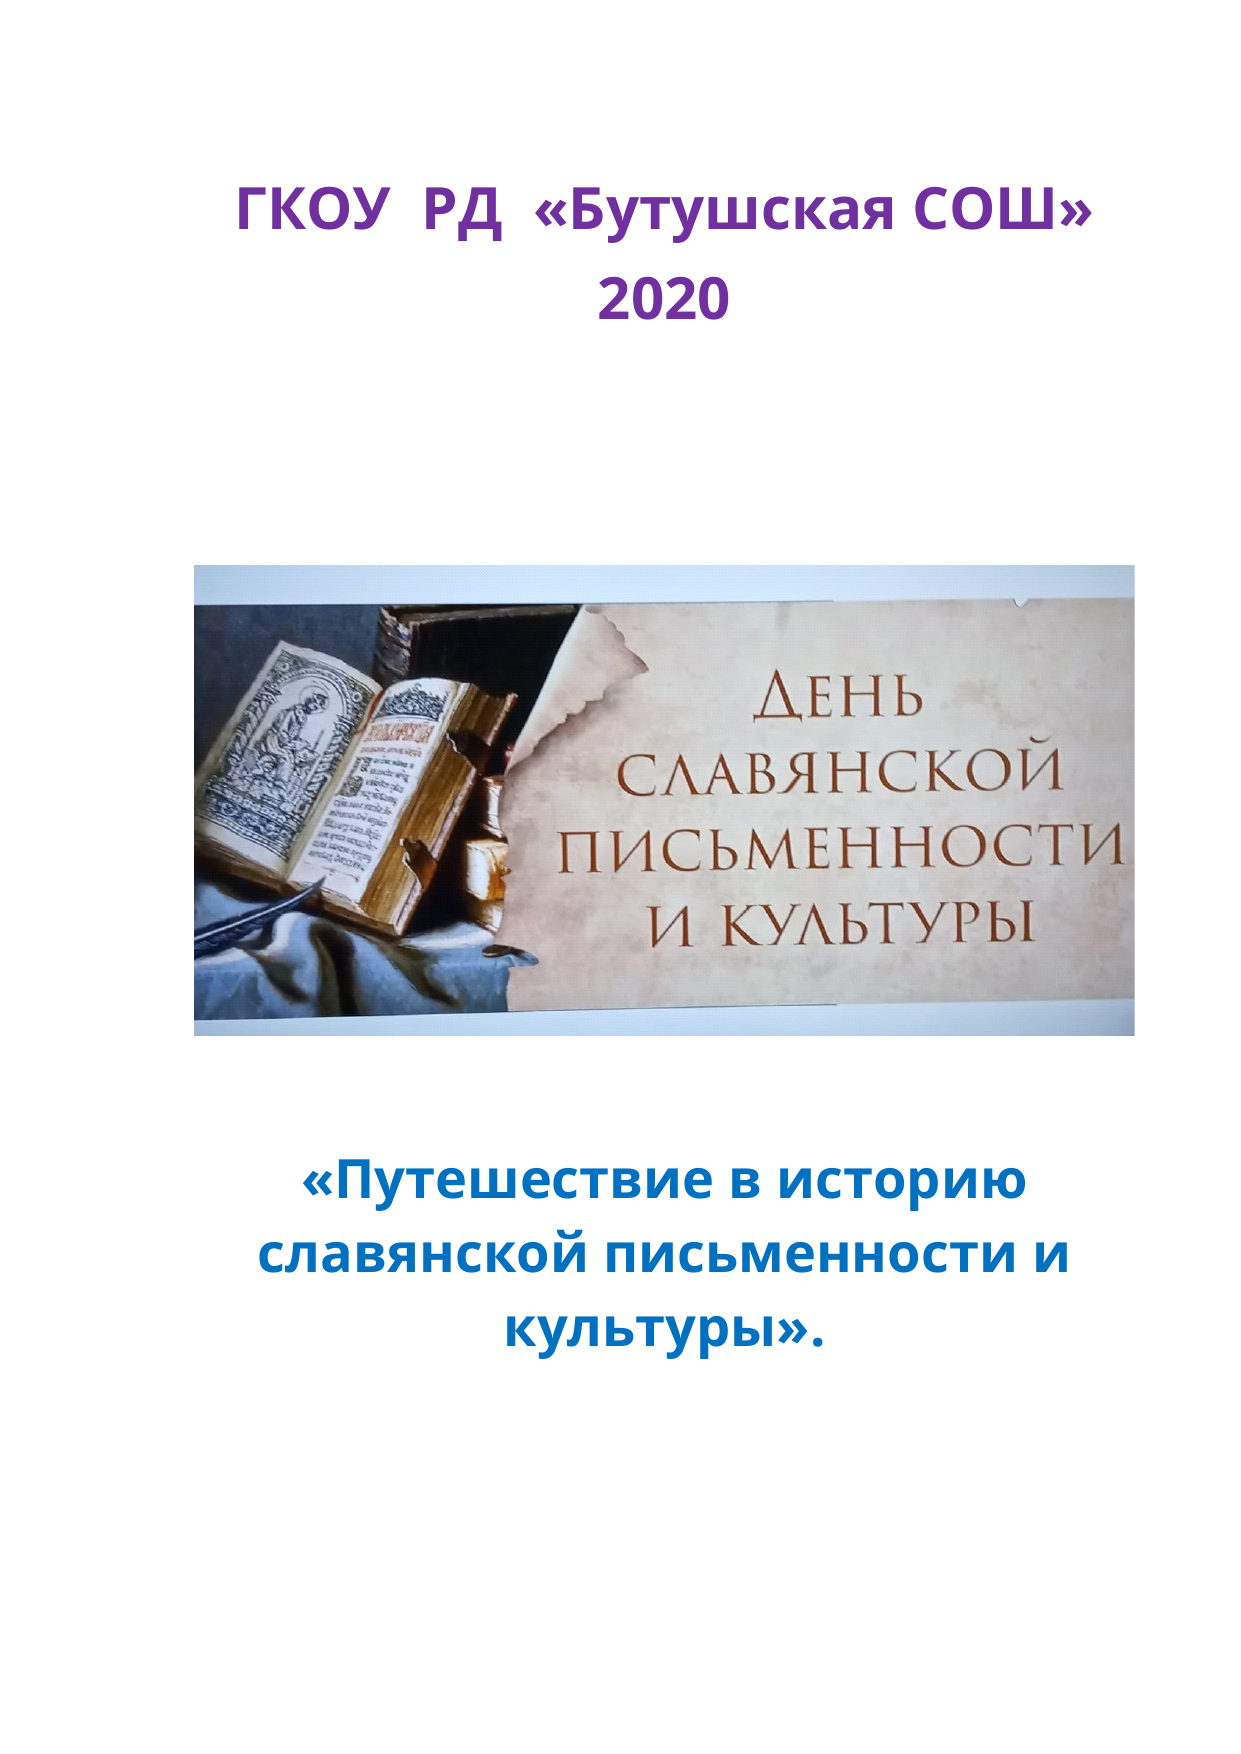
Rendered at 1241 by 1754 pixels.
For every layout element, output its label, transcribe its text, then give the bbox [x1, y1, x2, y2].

text ГКОУ РД «Бутушская СОШ» [177, 167, 1152, 246]
picture [194, 565, 1135, 1036]
text 2020 [177, 257, 1152, 336]
text «Путешествие в историю славянской письменности и культуры». [177, 1141, 1152, 1362]
